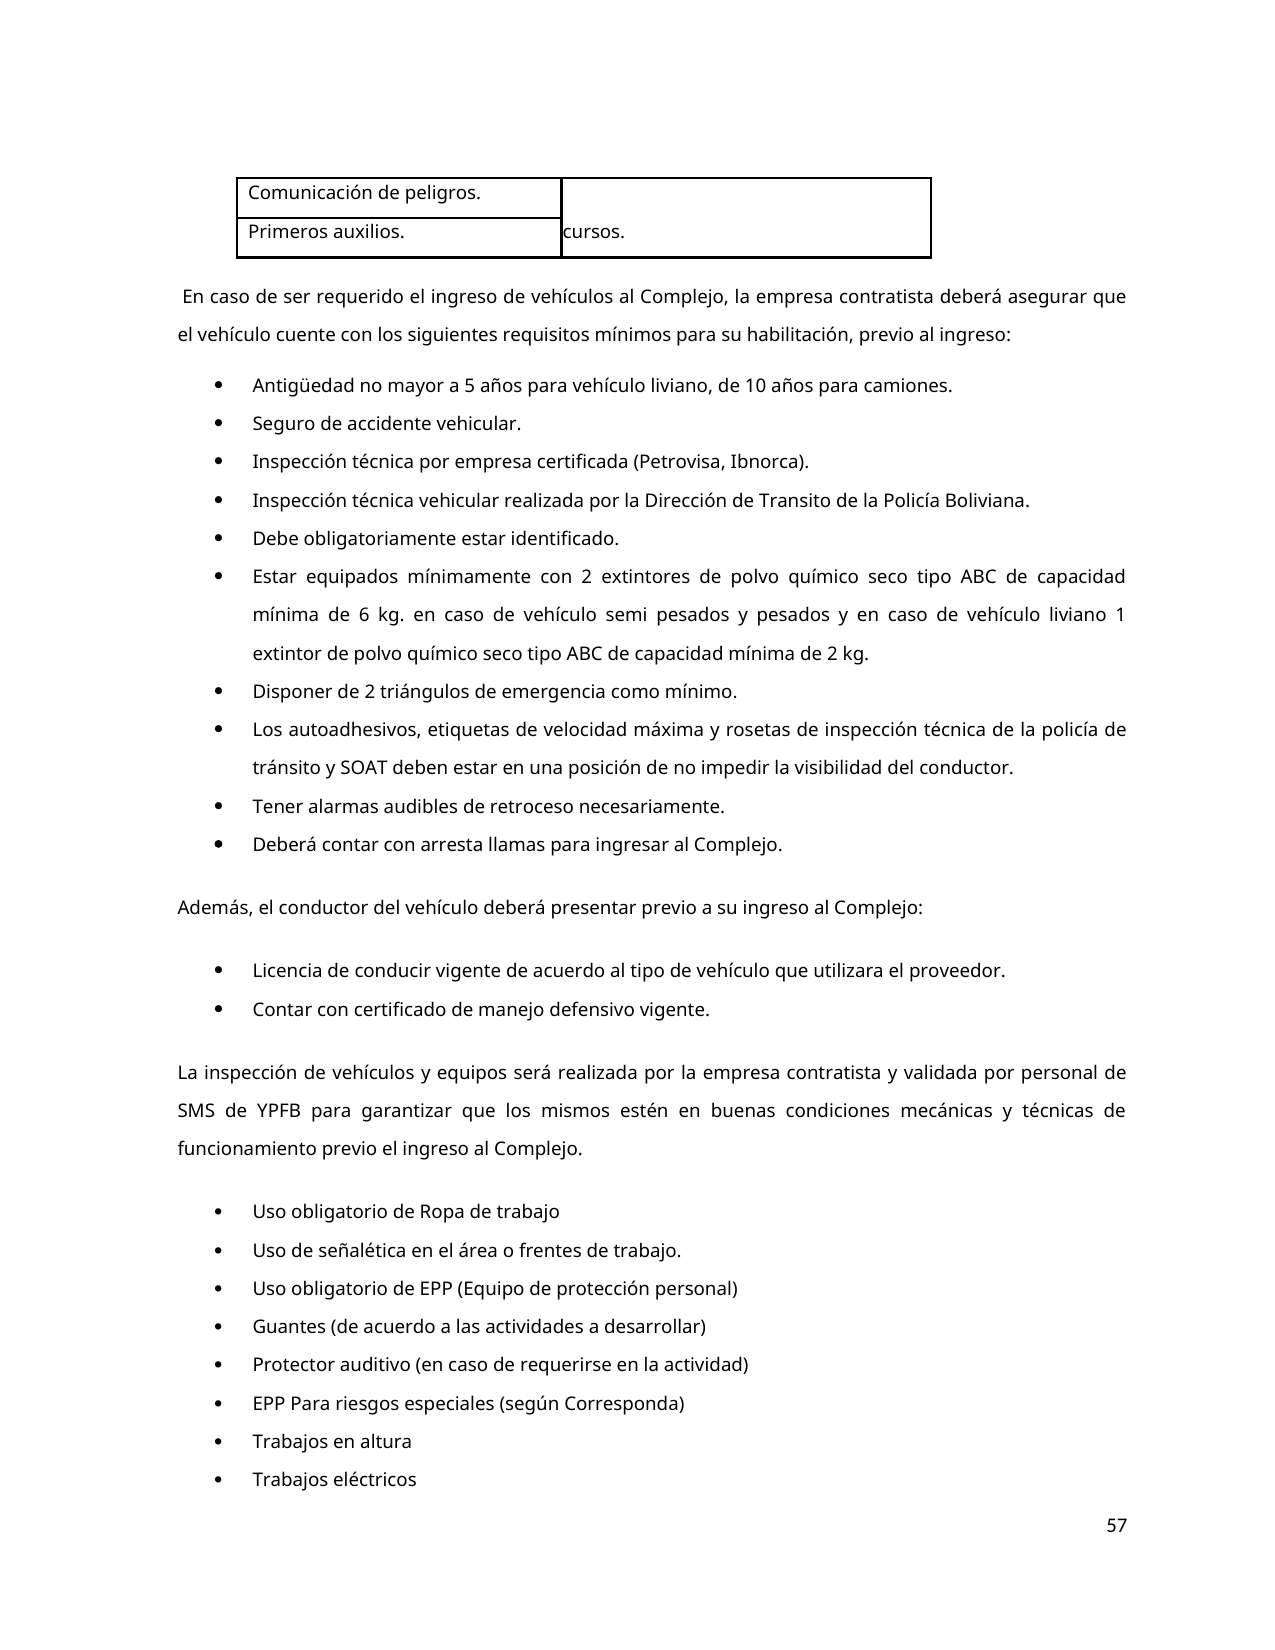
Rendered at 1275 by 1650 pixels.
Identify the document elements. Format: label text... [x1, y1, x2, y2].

list Seguro de accidente vehicular. [215, 411, 1127, 436]
list Inspección técnica vehicular realizada por la Dirección de Transito de la Policía Boliviana. [215, 487, 1127, 513]
list Uso obligatorio de EPP (Equipo de protección personal) [215, 1275, 1127, 1301]
list Disponer de 2 triángulos de emergencia como mínimo. [215, 678, 1127, 704]
list Tener alarmas audibles de retroceso necesariamente. [215, 793, 1127, 818]
list Trabajos en altura [215, 1428, 1127, 1454]
list Trabajos eléctricos [215, 1466, 1127, 1492]
list Deberá contar con arresta llamas para ingresar al Complejo. [215, 831, 1127, 857]
list Los autoadhesivos, etiquetas de velocidad máxima y rosetas de inspección técnica de la policía de tránsito y SOAT deben estar en una posición de no impedir la visibilidad del conductor. [215, 716, 1127, 780]
table_cell Primeros auxilios. [238, 219, 560, 256]
list Licencia de conducir vigente de acuerdo al tipo de vehículo que utilizara el proveedor. [215, 958, 1127, 983]
list EPP Para riesgos especiales (según Corresponda) [215, 1390, 1127, 1415]
list Uso obligatorio de Ropa de trabajo [215, 1199, 1127, 1224]
table_cell Comunicación de peligros. [238, 179, 560, 217]
list Guantes (de acuerdo a las actividades a desarrollar) [215, 1313, 1127, 1339]
list Uso de señalética en el área o frentes de trabajo. [215, 1237, 1127, 1262]
list Protector auditivo (en caso de requerirse en la actividad) [215, 1352, 1127, 1377]
text En caso de ser requerido el ingreso de vehículos al Complejo, la empresa contratista deberá asegurar que el vehículo cuente con los siguientes requisitos mínimos para su habilitación, previo al ingreso: [177, 283, 1127, 347]
text Además, el conductor del vehículo deberá presentar previo a su ingreso al Complejo: [177, 894, 1127, 920]
list Inspección técnica por empresa certificada (Petrovisa, Ibnorca). [215, 449, 1127, 474]
list Antigüedad no mayor a 5 años para vehículo liviano, de 10 años para camiones. [215, 372, 1127, 398]
list Debe obligatoriamente estar identificado. [215, 525, 1127, 551]
list Contar con certificado de manejo defensivo vigente. [215, 996, 1127, 1021]
text La inspección de vehículos y equipos será realizada por la empresa contratista y validada por personal de SMS de YPFB para garantizar que los mismos estén en buenas condiciones mecánicas y técnicas de funcionamiento previo el ingreso al Complejo. [177, 1059, 1127, 1161]
list Estar equipados mínimamente con 2 extintores de polvo químico seco tipo ABC de capacidad mínima de 6 kg. en caso de vehículo semi pesados y pesados y en caso de vehículo liviano 1 extintor de polvo químico seco tipo ABC de capacidad mínima de 2 kg. [215, 563, 1127, 666]
